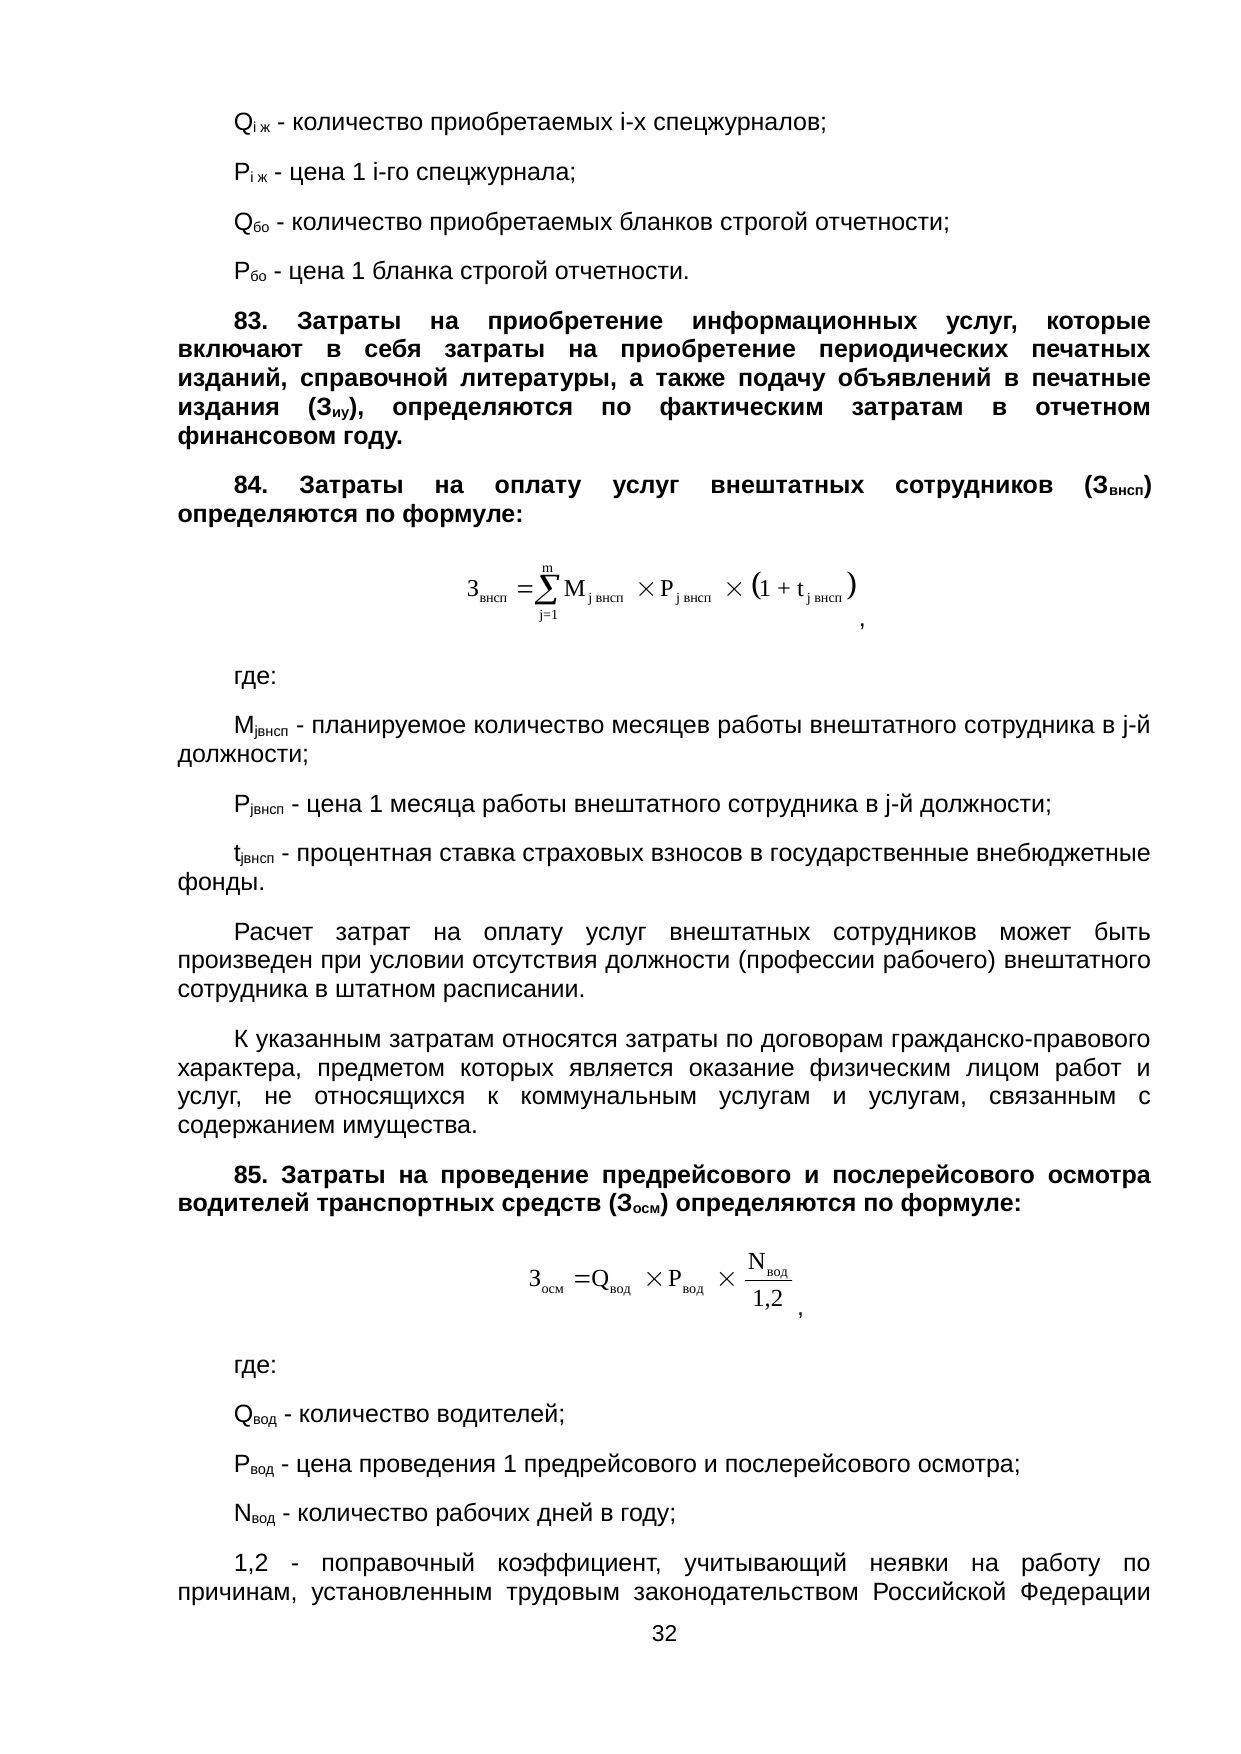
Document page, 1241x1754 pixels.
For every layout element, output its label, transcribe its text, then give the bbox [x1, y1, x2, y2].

text где: [177, 661, 1152, 690]
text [177, 1548, 1152, 1605]
text Qбо - количество приобретаемых бланков строгой отчетности; [177, 207, 1152, 235]
text Pjвнсп - цена 1 месяца работы внештатного сотрудника в j-й должности; [177, 789, 1152, 818]
text Pбо - цена 1 бланка строгой отчетности. [177, 256, 1152, 285]
text Mjвнсп - планируемое количество месяцев работы внештатного сотрудника в j-й должности; [177, 711, 1152, 768]
text 83. Затраты на приобретение информационных услуг, которые включают в себя затраты на приобретение периодических печатных изданий, справочной литературы, а также подачу объявлений в печатные издания (Зиу), определяются по фактическим затратам в отчетном финансовом году. [177, 306, 1152, 449]
text , [177, 1246, 1152, 1321]
text где: [177, 1349, 1152, 1378]
text Pi ж - цена 1 i-го спецжурнала; [177, 157, 1152, 186]
text , [177, 557, 1152, 632]
text Pвод - цена проведения 1 предрейсового и послерейсового осмотра; [177, 1449, 1152, 1477]
text Расчет затрат на оплату услуг внештатных сотрудников может быть произведен при условии отсутствия должности (профессии рабочего) внештатного сотрудника в штатном расписании. [177, 917, 1152, 1003]
text Qвод - количество водителей; [177, 1399, 1152, 1428]
text tjвнсп - процентная ставка страховых взносов в государственные внебюджетные фонды. [177, 838, 1152, 896]
text Qi ж - количество приобретаемых i-х спецжурналов; [177, 107, 1152, 136]
text К указанным затратам относятся затраты по договорам гражданско-правового характера, предметом которых является оказание физическим лицом работ и услуг, не относящихся к коммунальным услугам и услугам, связанным с содержанием имущества. [177, 1024, 1152, 1139]
text Nвод - количество рабочих дней в году; [177, 1498, 1152, 1527]
text 85. Затраты на проведение предрейсового и послерейсового осмотра водителей транспортных средств (Зосм) определяются по формуле: [177, 1160, 1152, 1217]
text 84. Затраты на оплату услуг внештатных сотрудников (Звнсп) определяются по формуле: [177, 470, 1152, 528]
